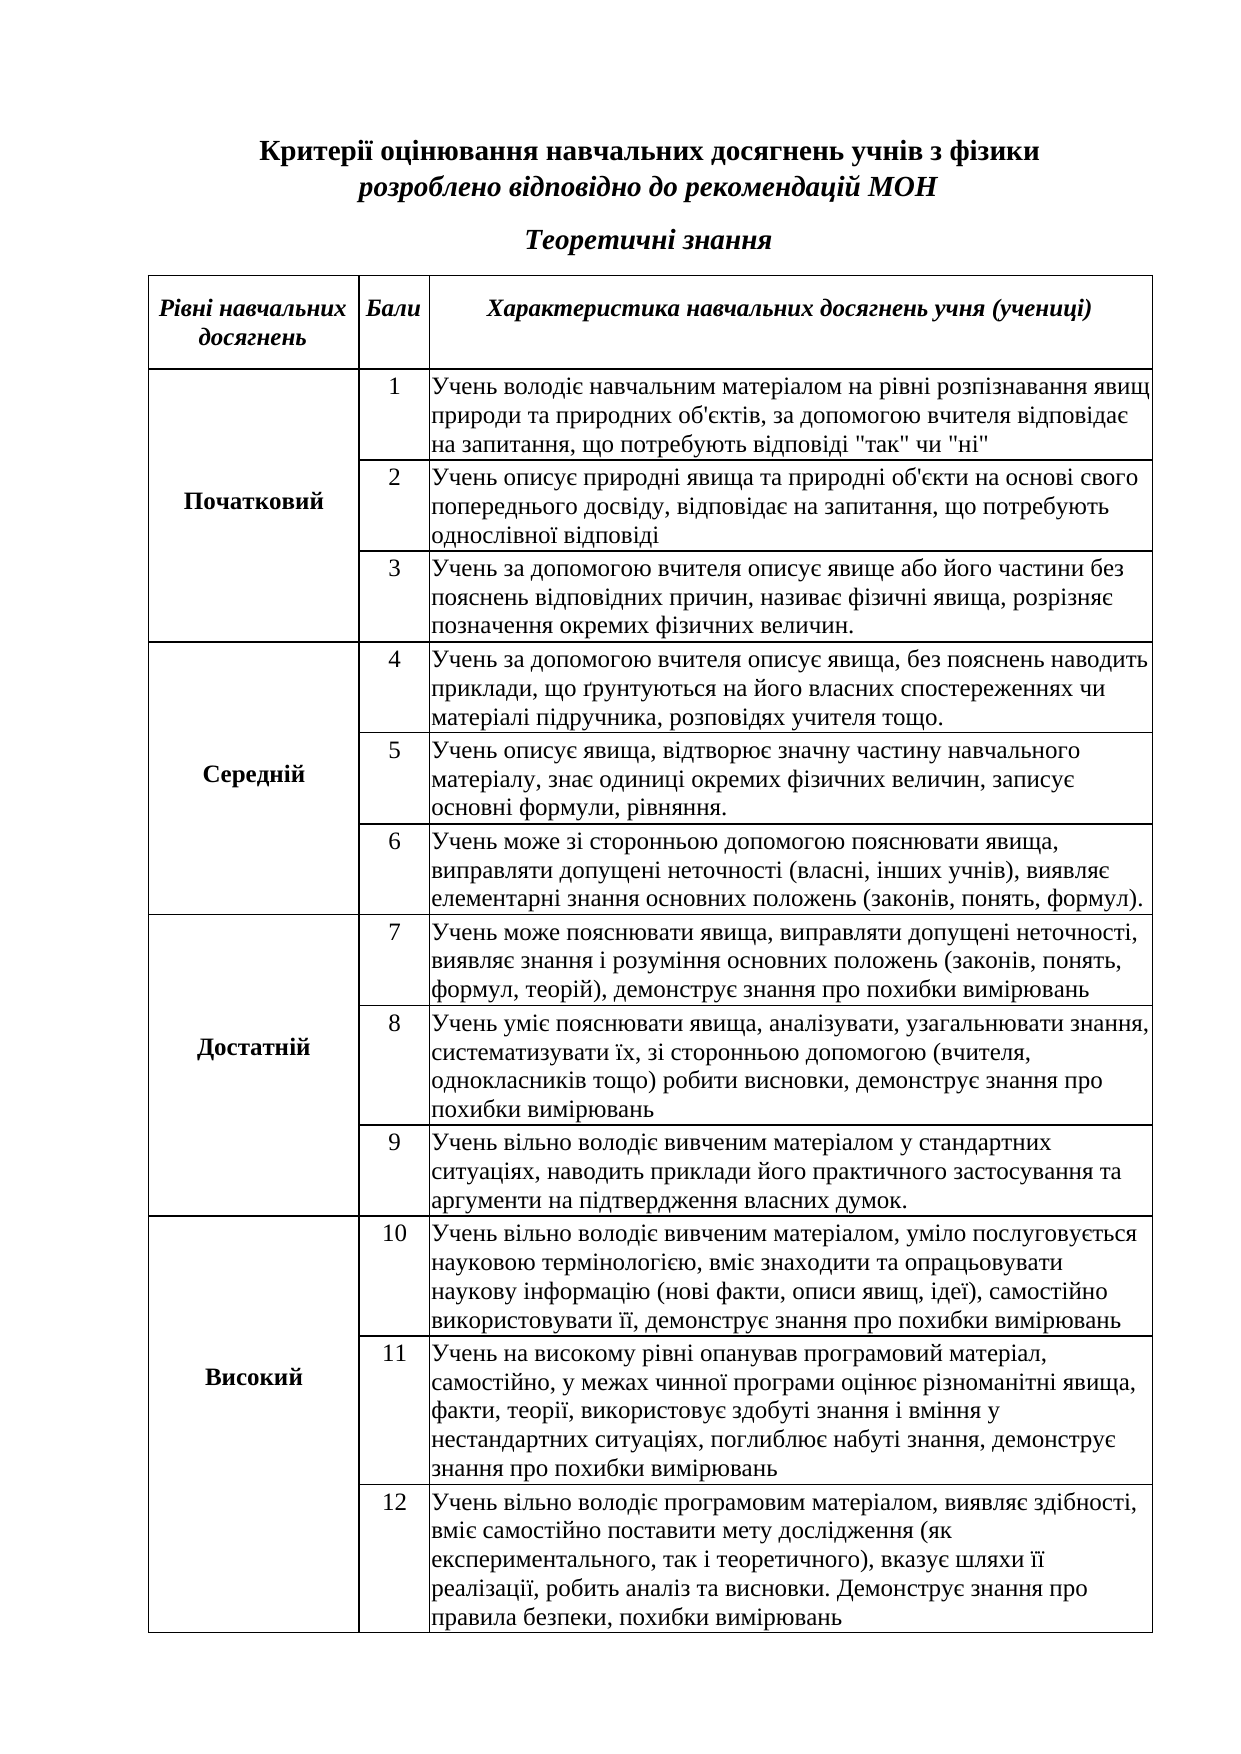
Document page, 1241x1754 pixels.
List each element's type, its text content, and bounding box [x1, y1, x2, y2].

table_cell 9 [360, 1126, 429, 1215]
table_cell Учень володіє навчальним матеріалом на рівні розпізнавання явищ природи та природних об'єктів, за допомогою вчителя відповідає на запитання, що потребують відповіді "так" чи "ні" [430, 370, 1152, 459]
table_header Рівні навчальних досягнень [149, 276, 358, 368]
table_cell 11 [360, 1337, 429, 1483]
table_cell Учень за допомогою вчителя описує явище або його частини без пояснень відповідних причин, називає фізичні явища, розрізняє позначення окремих фізичних величин. [430, 552, 1152, 641]
table_cell Учень вільно володіє вивченим матеріалом, уміло послуговується науковою термінологією, вміє знаходити та опрацьовувати наукову інформацію (нові факти, описи явищ, ідеї), самостійно використовувати її, демонструє знання про похибки вимірювань [430, 1217, 1152, 1335]
table_cell Учень описує природні явища та природні об'єкти на основі свого попереднього досвіду, відповідає на запитання, що потребують однослівної відповіді [430, 461, 1152, 550]
table_cell Середній [149, 643, 358, 914]
table_cell 7 [360, 915, 429, 1005]
table_header Бали [360, 276, 429, 368]
table_cell Учень уміє пояснювати явища, аналізувати, узагальнювати знання, систематизувати їх, зі сторонньою допомогою (вчителя, однокласників тощо) робити висновки, демонструє знання про похибки вимірювань [430, 1006, 1152, 1124]
table_cell Достатній [149, 915, 358, 1215]
table_cell Учень на високому рівні опанував програмовий матеріал, самостійно, у межах чинної програми оцінює різноманітні явища, факти, теорії, використовує здобуті знання і вміння у нестандартних ситуаціях, поглиблює набуті знання, демонструє знання про похибки вимірювань [430, 1337, 1152, 1483]
table_cell 1 [360, 370, 429, 459]
table_header Характеристика навчальних досягнень учня (учениці) [430, 276, 1152, 368]
table_cell Початковий [149, 370, 358, 641]
table_cell Учень вільно володіє вивченим матеріалом у стандартних ситуаціях, наводить приклади його практичного застосування та аргументи на підтвердження власних думок. [430, 1126, 1152, 1215]
table_cell 10 [360, 1217, 429, 1335]
text Теоретичні знання [148, 222, 1152, 255]
table_cell Учень вільно володіє програмовим матеріалом, виявляє здібності, вміє самостійно поставити мету дослідження (як експериментального, так і теоретичного), вказує шляхи її реалізації, робить аналіз та висновки. Демонструє знання про правила безпеки, похибки вимірювань [430, 1485, 1152, 1632]
table_cell 2 [360, 461, 429, 550]
table_cell 8 [360, 1006, 429, 1124]
table_cell 12 [360, 1485, 429, 1632]
table_cell Учень може пояснювати явища, виправляти допущені неточності, виявляє знання і розуміння основних положень (законів, понять, формул, теорій), демонструє знання про похибки вимірювань [430, 915, 1152, 1005]
table_cell Учень може зі сторонньою допомогою пояснювати явища, виправляти допущені неточності (власні, інших учнів), виявляє елементарні знання основних положень (законів, понять, формул). [430, 825, 1152, 914]
table_cell Високий [149, 1217, 358, 1632]
text Критерії оцінювання навчальних досягнень учнів з фізики [148, 133, 1152, 166]
table_cell 3 [360, 552, 429, 641]
text розроблено відповідно до рекомендацій МОН [148, 169, 1152, 203]
table_cell 5 [360, 733, 429, 823]
table_cell 6 [360, 825, 429, 914]
table_cell Учень описує явища, відтворює значну частину навчального матеріалу, знає одиниці окремих фізичних величин, записує основні формули, рівняння. [430, 733, 1152, 823]
table_cell Учень за допомогою вчителя описує явища, без пояснень наводить приклади, що ґрунтуються на його власних спостереженнях чи матеріалі підручника, розповідях учителя тощо. [430, 643, 1152, 732]
table_cell 4 [360, 643, 429, 732]
